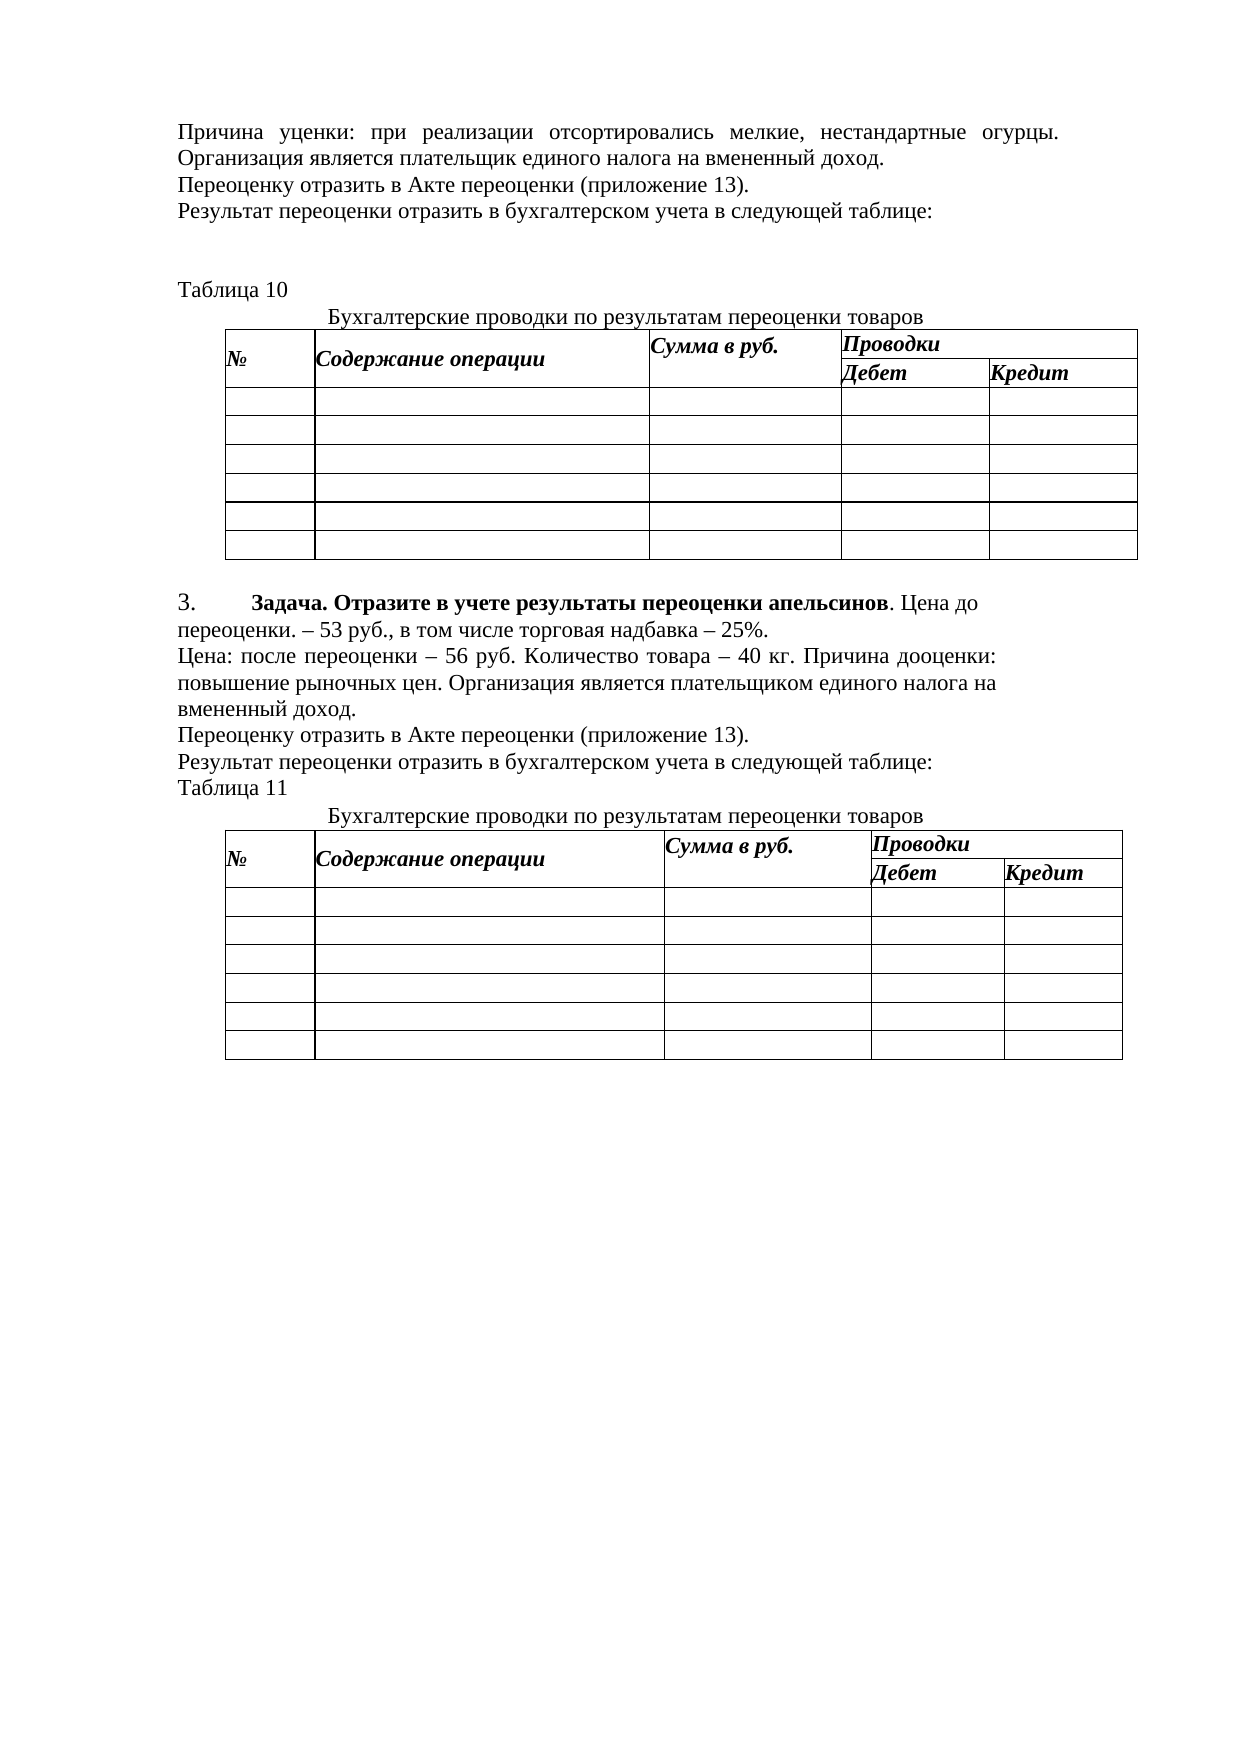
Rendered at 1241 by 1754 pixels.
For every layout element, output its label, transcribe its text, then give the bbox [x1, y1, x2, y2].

table_cell [872, 1031, 1004, 1059]
table_cell [316, 974, 664, 1002]
table_cell [842, 503, 989, 530]
table_header № [226, 831, 314, 887]
table_cell [1005, 1031, 1122, 1059]
table_cell [316, 474, 649, 501]
table_cell [665, 1003, 871, 1030]
text Результат переоценки отразить в бухгалтерском учета в следующей таблице: [177, 197, 1152, 224]
list Задача. Отразите в учете результаты переоценки апельсинов. Цена до переоценки. – 53 руб., в том числе торговая надбавка – 25%. [177, 587, 1056, 642]
table_cell [650, 388, 841, 415]
table_cell [226, 888, 314, 916]
table_cell [226, 974, 314, 1002]
table_cell [665, 888, 871, 916]
text Бухгалтерские проводки по результатам переоценки товаров [177, 303, 1073, 329]
table_cell [650, 445, 841, 473]
table_cell [316, 1003, 664, 1030]
table_cell [226, 503, 314, 530]
table_header Сумма в руб. [650, 330, 841, 387]
table_cell [872, 917, 1004, 944]
table_cell [316, 1031, 664, 1059]
table_cell [226, 474, 314, 501]
table_cell [990, 416, 1137, 444]
table_cell [316, 917, 664, 944]
table_cell [1005, 917, 1122, 944]
table_cell [316, 388, 649, 415]
table_header Сумма в руб. [665, 831, 871, 887]
table_cell [226, 917, 314, 944]
table_cell [872, 888, 1004, 916]
text Таблица 11 [177, 774, 1152, 801]
table_cell [316, 416, 649, 444]
table_cell [990, 388, 1137, 415]
table_cell [650, 531, 841, 559]
table_cell [872, 974, 1004, 1002]
table_cell [226, 445, 314, 473]
table_cell [872, 945, 1004, 973]
table_cell [650, 503, 841, 530]
text Результат переоценки отразить в бухгалтерском учета в следующей таблице: [177, 748, 1152, 774]
table_cell [226, 531, 314, 559]
table_header Содержание операции [316, 330, 649, 387]
table_cell [316, 531, 649, 559]
text Цена: после переоценки – 56 руб. Количество товара – 40 кг. Причина дооценки: повышение рыночных цен. Организация является плательщиком единого налога на вмененный доход. [177, 642, 998, 721]
table_cell [665, 974, 871, 1002]
table_cell [990, 503, 1137, 530]
text Переоценку отразить в Акте переоценки (приложение 13). [177, 721, 1152, 748]
table_header Содержание операции [316, 831, 664, 887]
table_cell Дебет [842, 359, 989, 387]
table_cell Кредит [1005, 859, 1122, 887]
table_cell [842, 388, 989, 415]
table_cell [990, 474, 1137, 501]
table_cell [316, 503, 649, 530]
table_cell [842, 531, 989, 559]
table_header Проводки [872, 831, 1122, 858]
text Таблица 10 [177, 276, 1152, 303]
table_cell [842, 474, 989, 501]
text Бухгалтерские проводки по результатам переоценки товаров [177, 801, 1073, 829]
table_cell [842, 445, 989, 473]
table_cell [650, 416, 841, 444]
table_cell Дебет [872, 859, 1004, 887]
table_cell [665, 945, 871, 973]
table_cell Кредит [990, 359, 1137, 387]
table_cell [316, 888, 664, 916]
table_cell [990, 445, 1137, 473]
table_cell [1005, 1003, 1122, 1030]
table_cell [226, 945, 314, 973]
table_header № [226, 330, 314, 387]
table_cell [1005, 888, 1122, 916]
table_cell [1005, 945, 1122, 973]
table_cell [226, 1031, 314, 1059]
table_cell [316, 445, 649, 473]
table_cell [1005, 974, 1122, 1002]
table_cell [226, 416, 314, 444]
table_cell [842, 416, 989, 444]
table_cell [665, 917, 871, 944]
table_cell [226, 388, 314, 415]
table_cell [872, 1003, 1004, 1030]
table_cell [665, 1031, 871, 1059]
table_cell [650, 474, 841, 501]
text Причина уценки: при реализации отсортировались мелкие, нестандартные огурцы. Организация является плательщик единого налога на вмененный доход. [177, 118, 1060, 171]
table_cell [990, 531, 1137, 559]
table_cell [316, 945, 664, 973]
table_header Проводки [842, 330, 1137, 358]
table_cell [226, 1003, 314, 1030]
text Переоценку отразить в Акте переоценки (приложение 13). [177, 171, 1152, 197]
